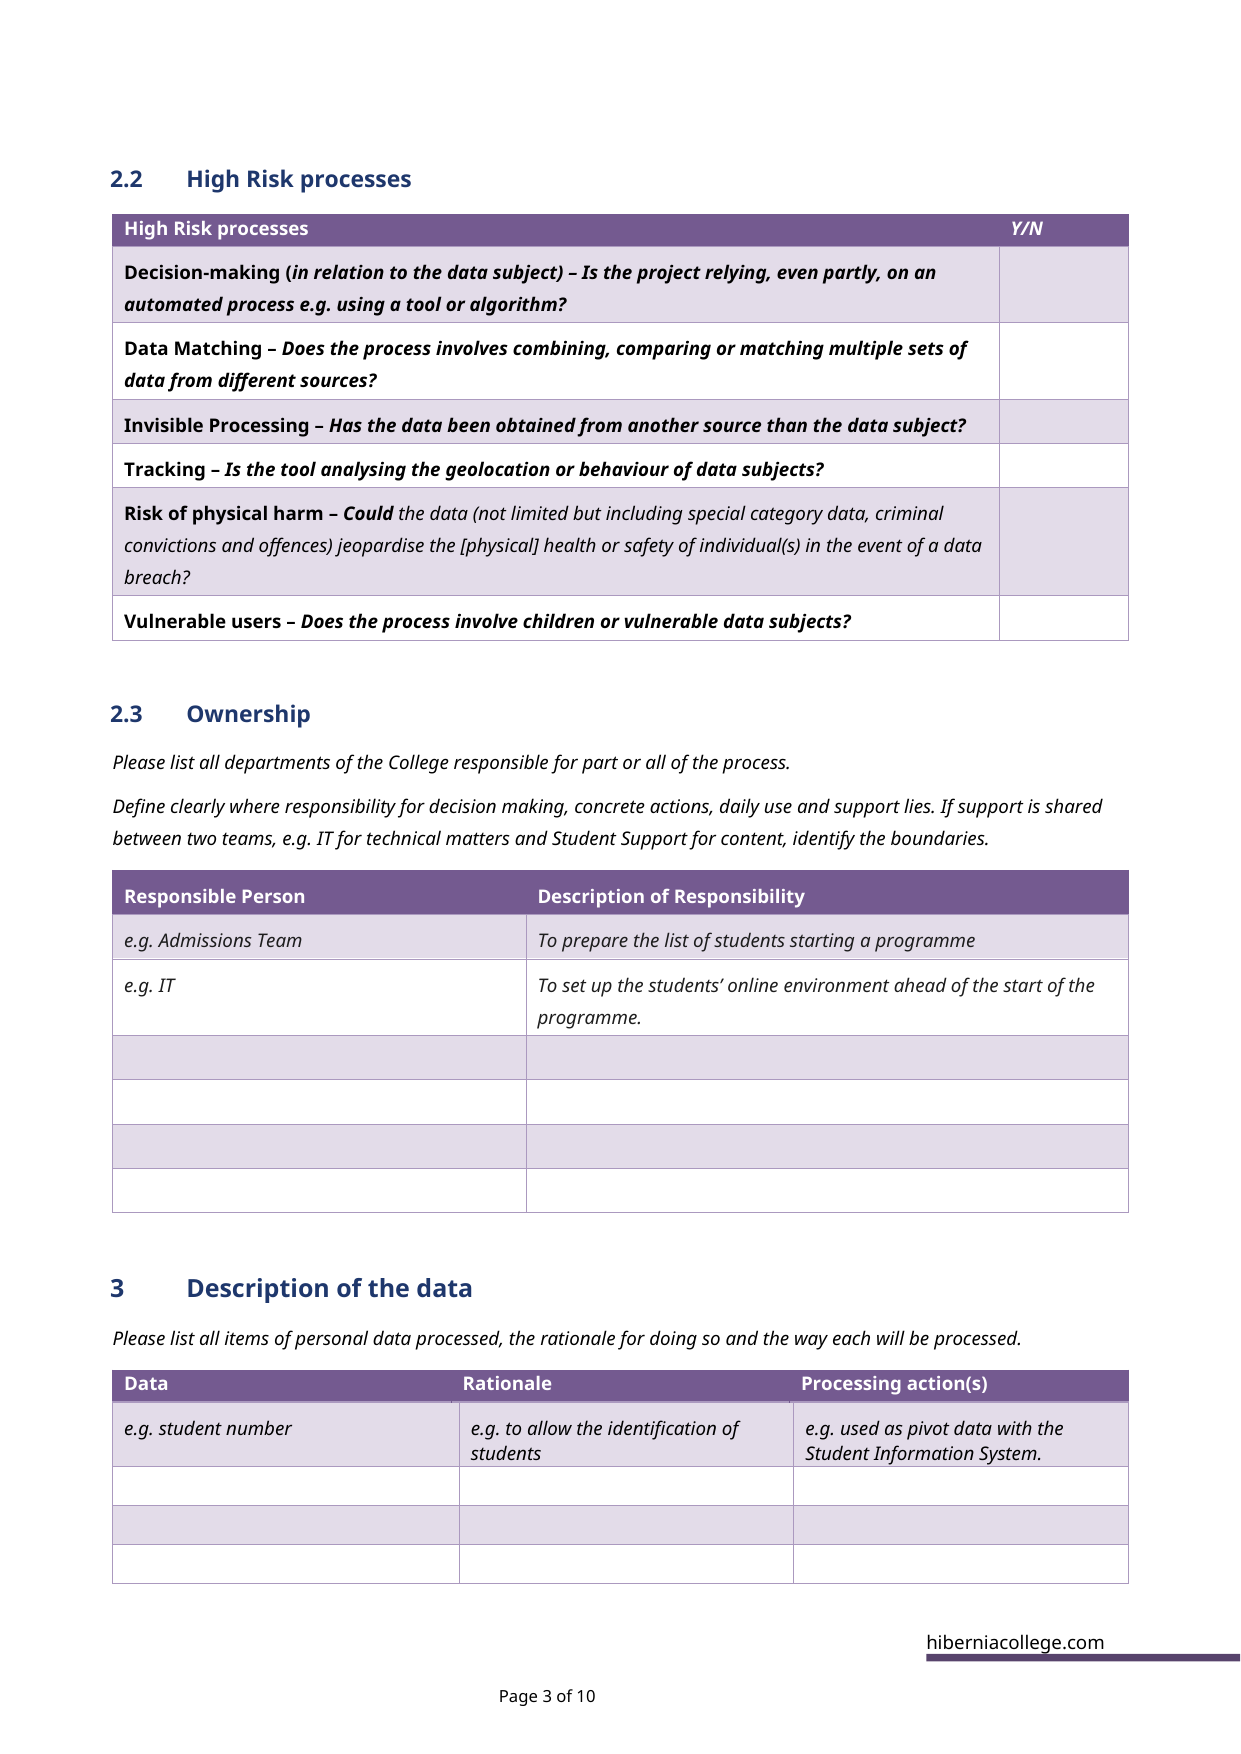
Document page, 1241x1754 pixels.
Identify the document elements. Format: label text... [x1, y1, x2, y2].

subtitle Description of the data [110, 1270, 1128, 1304]
table_cell [1000, 596, 1128, 640]
subtitle High Risk processes [110, 162, 1128, 194]
table_cell [113, 1545, 459, 1583]
table_cell [460, 1467, 793, 1505]
table_cell Invisible Processing – Has the data been obtained from another source than the data subject? [113, 400, 999, 443]
table_cell [794, 1545, 1128, 1583]
table_cell e.g. to allow the identification of students [460, 1403, 793, 1466]
table_cell To prepare the list of students starting a programme [527, 915, 1128, 958]
table_cell [113, 1169, 526, 1212]
table_cell Tracking – Is the tool analysing the geolocation or behaviour of data subjects? [113, 444, 999, 487]
table_cell [460, 1545, 793, 1583]
table_cell [113, 1125, 526, 1168]
table_cell [1000, 444, 1128, 487]
table_header High Risk processes [113, 215, 999, 246]
table_cell [113, 1506, 459, 1544]
table_cell [460, 1506, 793, 1544]
table_cell [527, 1125, 1128, 1168]
table_cell [527, 1169, 1128, 1212]
table_cell Risk of physical harm – Could the data (not limited but including special category data, criminal convictions and offences) jeopardise the [physical] health or safety of individual(s) in the event of a data breach? [113, 488, 999, 595]
table_header Description of Responsibility [527, 871, 1128, 914]
table_cell Vulnerable users – Does the process involve children or vulnerable data subjects? [113, 596, 999, 640]
table_cell [1000, 247, 1128, 322]
table_header Data [113, 1371, 451, 1401]
table_cell [794, 1467, 1128, 1505]
text Define clearly where responsibility for decision making, concrete actions, daily use and support lies. If support is shared between two teams, e.g. IT for technical matters and Student Support for content, identify the boundaries. [112, 793, 1128, 851]
table_cell [527, 1080, 1128, 1123]
table_cell [113, 1080, 526, 1123]
table_cell Data Matching – Does the process involves combining, comparing or matching multiple sets of data from different sources? [113, 323, 999, 398]
table_cell [113, 1467, 459, 1505]
table_cell [1000, 323, 1128, 398]
table_header Responsible Person [113, 871, 526, 914]
table_header Y/N [1000, 215, 1128, 246]
table_cell [1000, 400, 1128, 443]
table_cell [113, 1036, 526, 1079]
table_cell To set up the students’ online environment ahead of the start of the programme. [527, 960, 1128, 1035]
table_cell e.g. student number [113, 1403, 459, 1466]
table_cell [527, 1036, 1128, 1079]
table_cell [1000, 488, 1128, 595]
table_header Rationale [452, 1371, 789, 1401]
text Please list all items of personal data processed, the rationale for doing so and the way each will be processed. [112, 1325, 1128, 1351]
table_cell e.g. used as pivot data with the Student Information System. [794, 1403, 1128, 1466]
subtitle Ownership [110, 698, 1128, 729]
table_cell [794, 1506, 1128, 1544]
table_header Processing action(s) [790, 1371, 1128, 1401]
table_cell e.g. IT [113, 960, 526, 1035]
table_cell Decision-making (in relation to the data subject) – Is the project relying, even partly, on an automated process e.g. using a tool or algorithm? [113, 247, 999, 322]
table_cell e.g. Admissions Team [113, 915, 526, 958]
text Please list all departments of the College responsible for part or all of the process. [112, 749, 1128, 775]
